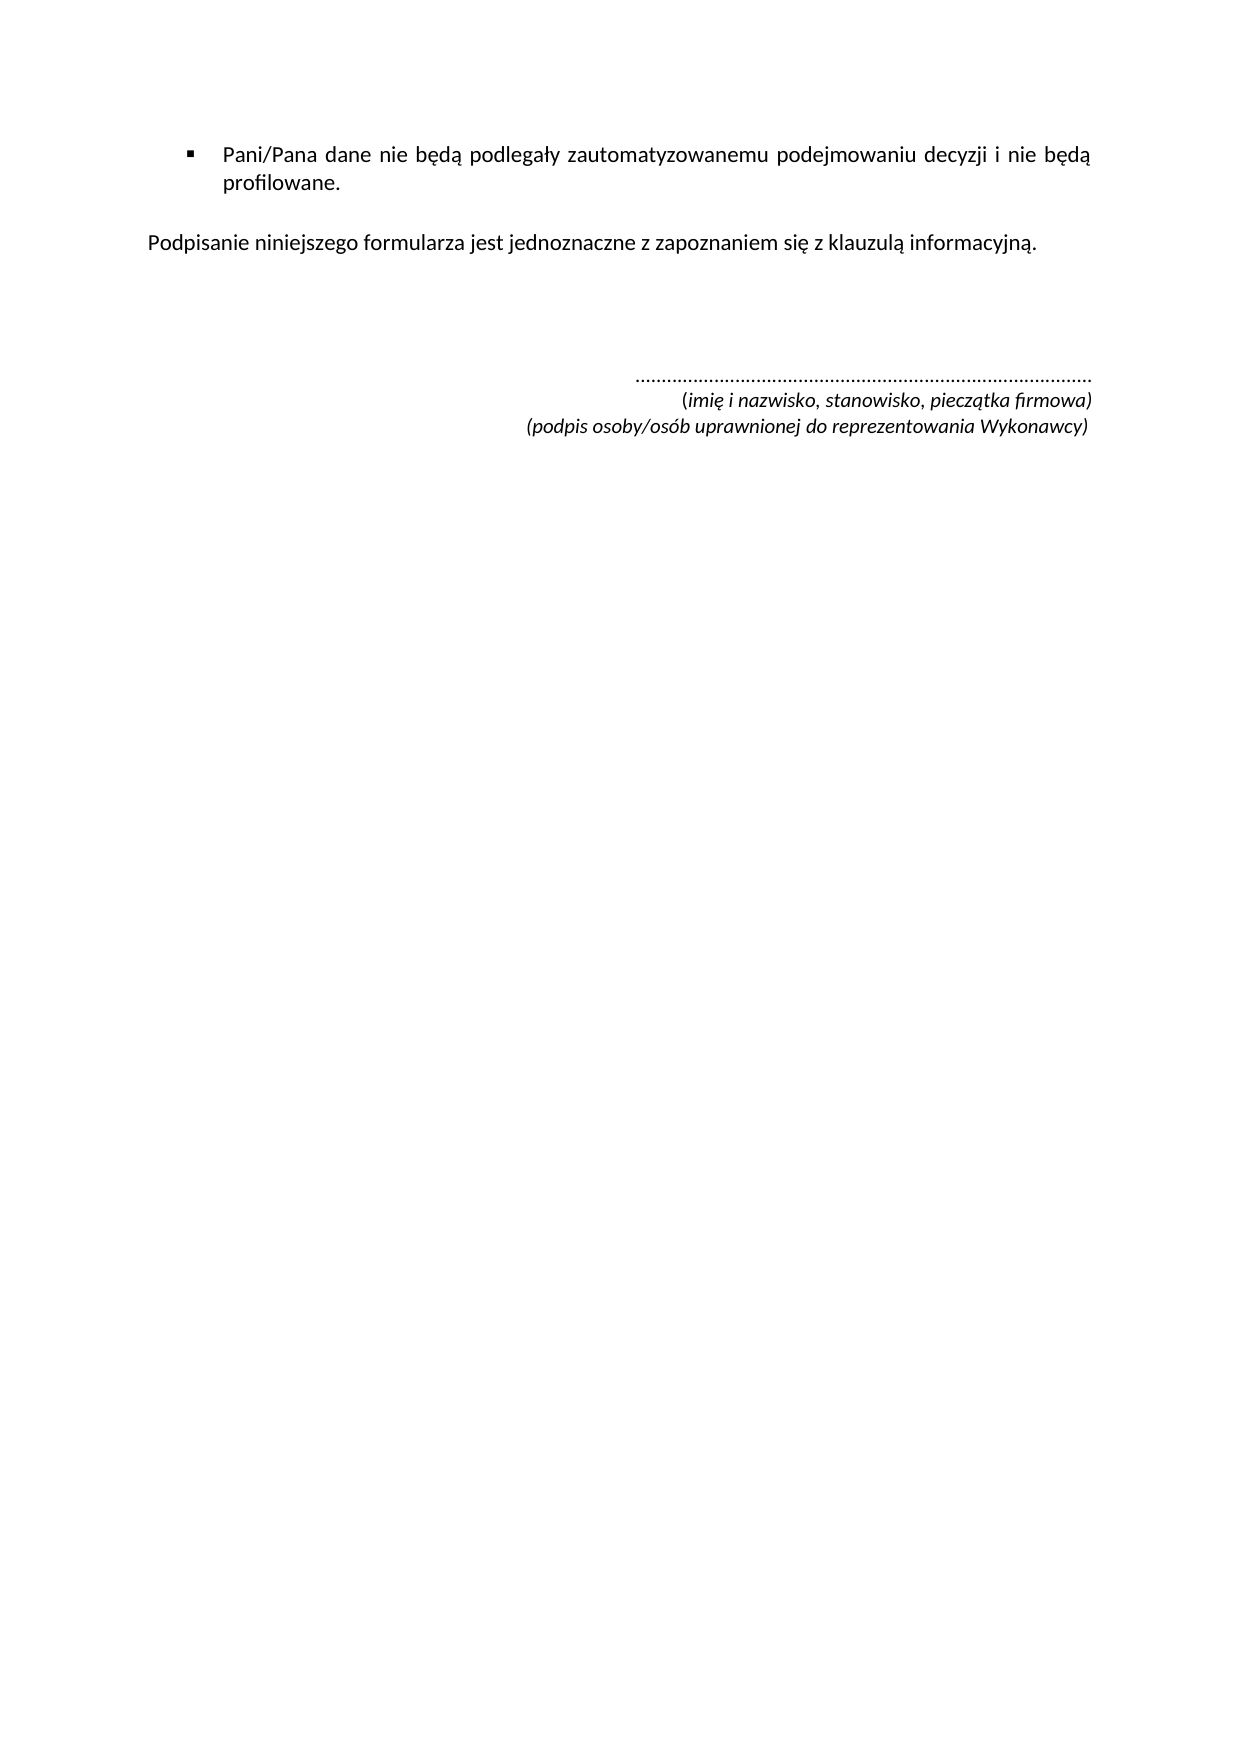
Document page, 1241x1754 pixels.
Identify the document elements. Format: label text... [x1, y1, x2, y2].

text (podpis osoby/osób uprawnionej do reprezentowania Wykonawcy) [516, 413, 1093, 438]
text Podpisanie niniejszego formularza jest jednoznaczne z zapoznaniem się z klauzulą informacyjną. [148, 228, 1093, 256]
text (imię i nazwisko, stanowisko, pieczątka firmowa) [148, 387, 1093, 413]
text ....................................................................................... [148, 362, 1093, 387]
list Pani/Pana dane nie będą podlegały zautomatyzowanemu podejmowaniu decyzji i nie będą profilowane. [185, 140, 1093, 196]
